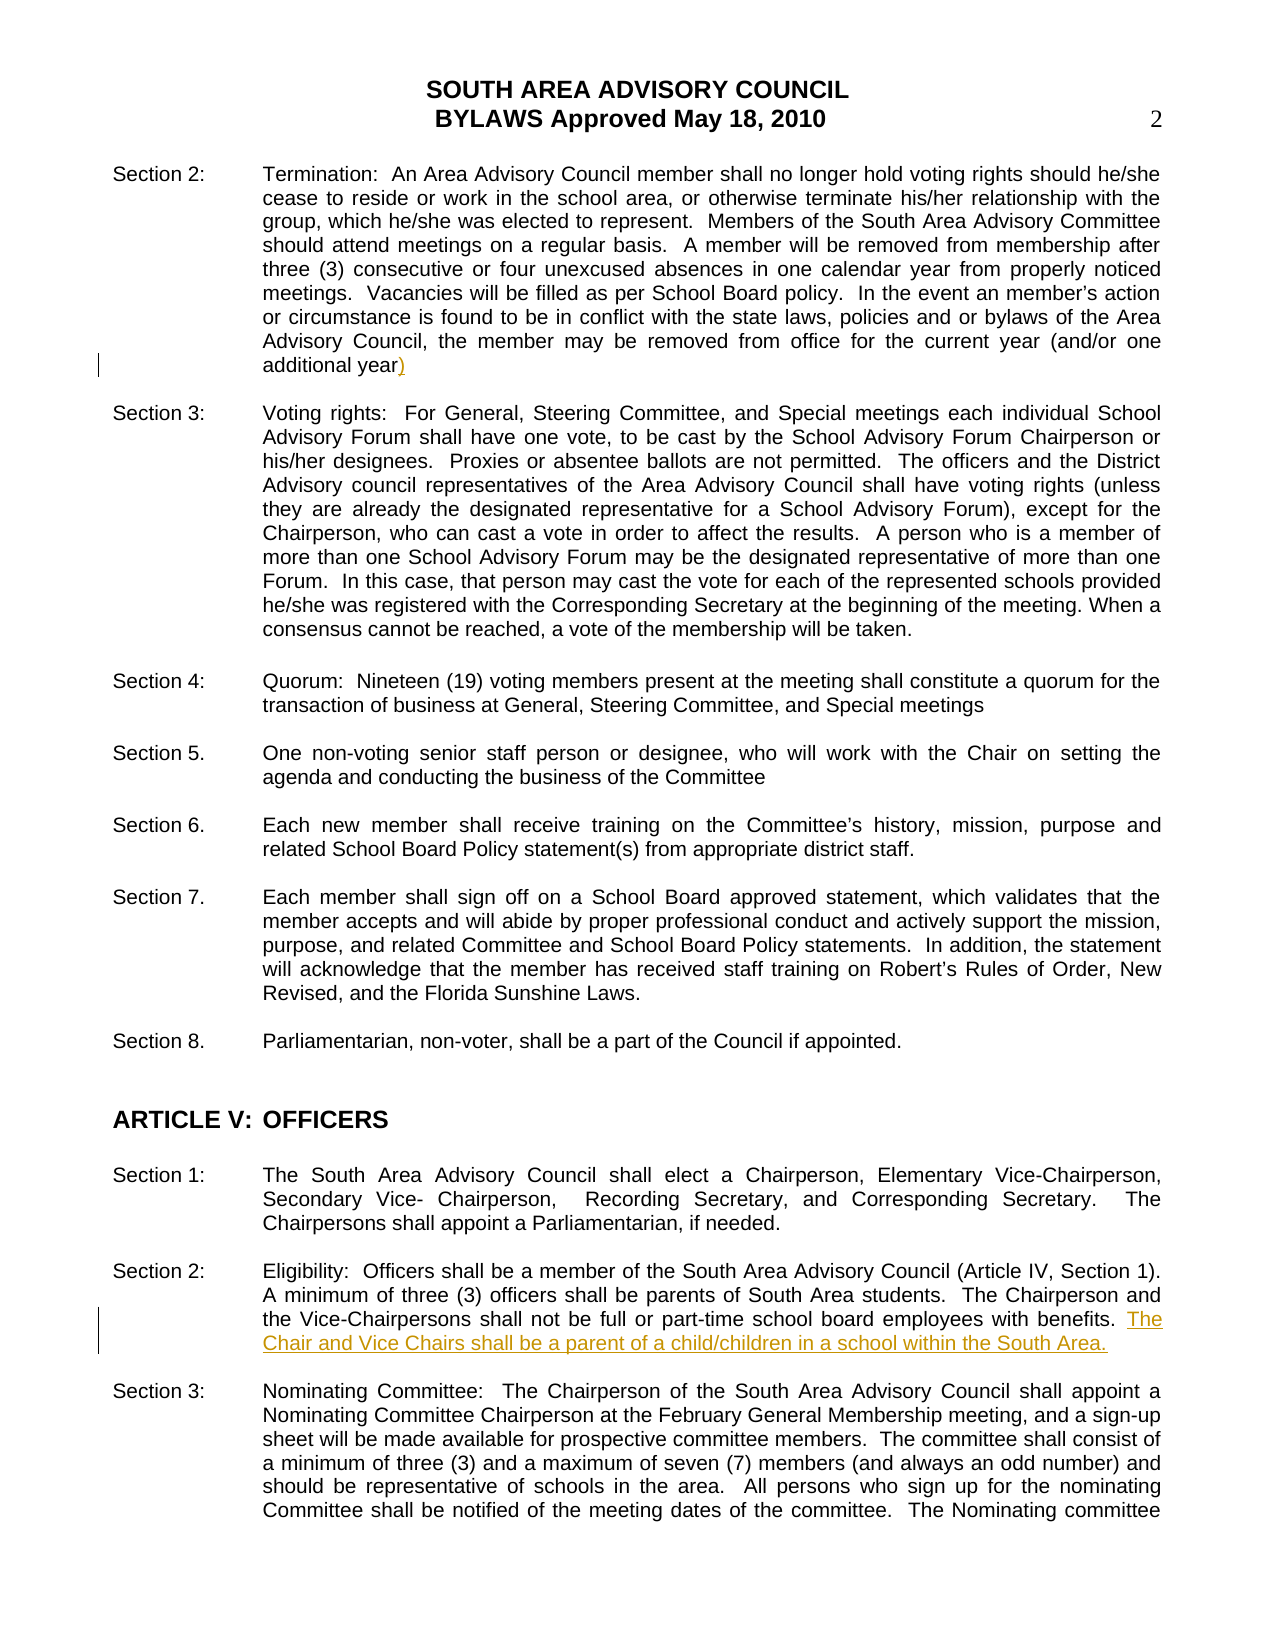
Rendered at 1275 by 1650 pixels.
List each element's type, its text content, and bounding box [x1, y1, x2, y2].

text Section 6. Each new member shall receive training on the Committee’s history, mission, purpose and related School Board Policy statement(s) from appropriate district staff. [112, 813, 1162, 861]
text ARTICLE V: OFFICERS [112, 1105, 1162, 1134]
text Section 5. One non-voting senior staff person or designee, who will work with the Chair on setting the agenda and conducting the business of the Committee [112, 741, 1162, 789]
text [112, 1378, 1162, 1522]
text Section 4: Quorum: Nineteen (19) voting members present at the meeting shall constitute a quorum for the transaction of business at General, Steering Committee, and Special meetings [112, 669, 1162, 717]
text Section 2: Termination: An Area Advisory Council member shall no longer hold voting rights should he/she cease to reside or work in the school area, or otherwise terminate his/her relationship with the group, which he/she was elected to represent. Members of the South Area Advisory Committee should attend meetings on a regular basis. A member will be removed from membership after three (3) consecutive or four unexcused absences in one calendar year from properly noticed meetings. Vacancies will be filled as per School Board policy. In the event an member’s action or circumstance is found to be in conflict with the state laws, policies and or bylaws of the Area Advisory Council, the member may be removed from office for the current year (and/or one additional year [112, 161, 1162, 377]
text Section 2: Eligibility: Officers shall be a member of the South Area Advisory Council (Article IV, Section 1). A minimum of three (3) officers shall be parents of South Area students. The Chairperson and the Vice-Chairpersons shall not be full or part-time school board employees with benefits. [112, 1259, 1162, 1354]
text Section 3: Voting rights: For General, Steering Committee, and Special meetings each individual School Advisory Forum shall have one vote, to be cast by the School Advisory Forum Chairperson or his/her designees. Proxies or absentee ballots are not permitted. The officers and the District Advisory council representatives of the Area Advisory Council shall have voting rights (unless they are already the designated representative for a School Advisory Forum), except for the Chairperson, who can cast a vote in order to affect the results. A person who is a member of more than one School Advisory Forum may be the designated representative of more than one Forum. In this case, that person may cast the vote for each of the represented schools provided he/she was registered with the Corresponding Secretary at the beginning of the meeting. When a consensus cannot be reached, a vote of the membership will be taken. [112, 401, 1162, 641]
text Section 7. Each member shall sign off on a School Board approved statement, which validates that the member accepts and will abide by proper professional conduct and actively support the mission, purpose, and related Committee and School Board Policy statements. In addition, the statement will acknowledge that the member has received staff training on Robert’s Rules of Order, New Revised, and the Florida Sunshine Laws. [112, 885, 1162, 1005]
text Section 8. Parliamentarian, non-voter, shall be a part of the Council if appointed. [112, 1029, 1162, 1053]
text Section 1: The South Area Advisory Council shall elect a Chairperson, Elementary Vice-Chairperson, Secondary Vice- Chairperson, Recording Secretary, and Corresponding Secretary. The Chairpersons shall appoint a Parliamentarian, if needed. [112, 1163, 1162, 1235]
